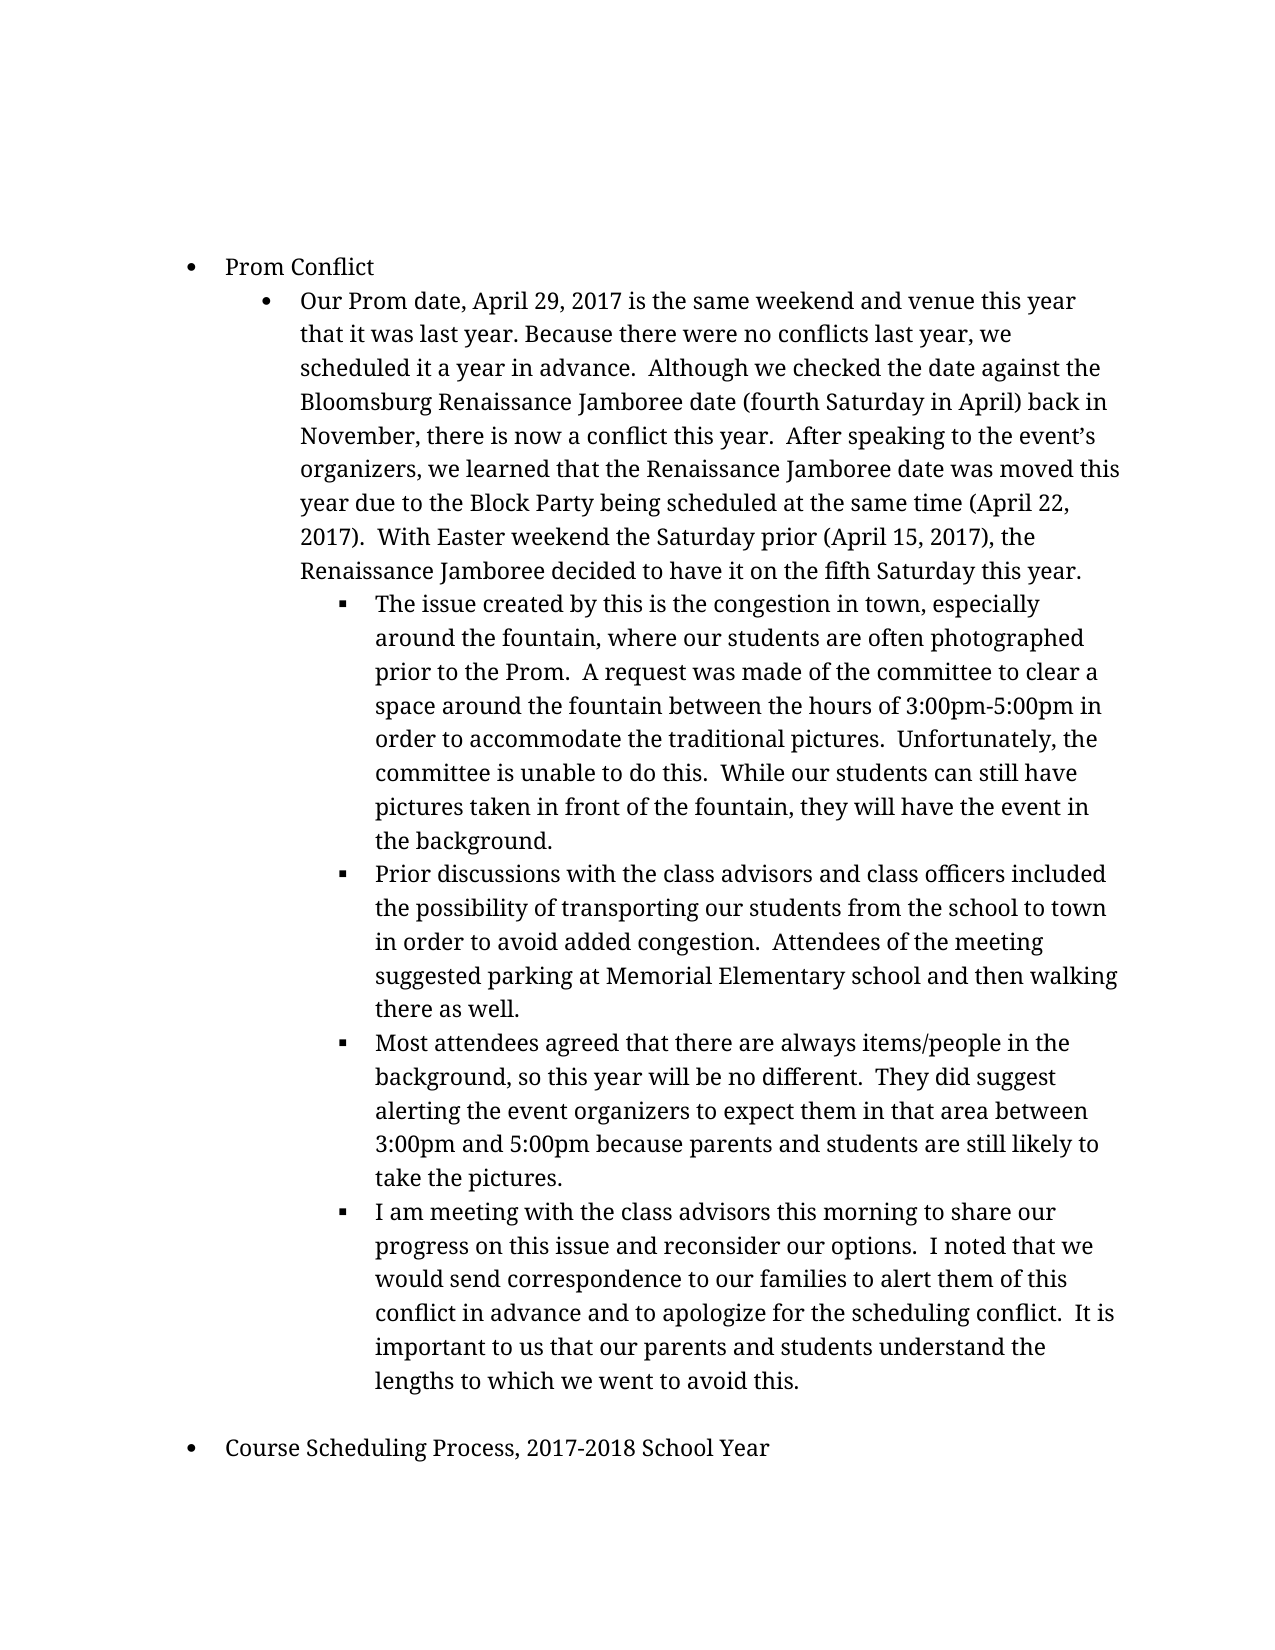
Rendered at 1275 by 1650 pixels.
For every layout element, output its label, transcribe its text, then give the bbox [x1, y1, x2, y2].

list Prom Conflict [187, 251, 1125, 282]
list Course Scheduling Process, 2017-2018 School Year [187, 1432, 1125, 1463]
list The issue created by this is the congestion in town, especially around the fountain, where our students are often photographed prior to the Prom. A request was made of the committee to clear a space around the fountain between the hours of 3:00pm-5:00pm in order to accommodate the traditional pictures. Unfortunately, the committee is unable to do this. While our students can still have pictures taken in front of the fountain, they will have the event in the background. [337, 588, 1125, 856]
list Most attendees agreed that there are always items/people in the background, so this year will be no different. They did suggest alerting the event organizers to expect them in that area between 3:00pm and 5:00pm because parents and students are still likely to take the pictures. [337, 1027, 1125, 1193]
list Prior discussions with the class advisors and class officers included the possibility of transporting our students from the school to town in order to avoid added congestion. Attendees of the meeting suggested parking at Memorial Elementary school and then walking there as well. [337, 858, 1125, 1024]
list I am meeting with the class advisors this morning to share our progress on this issue and reconsider our options. I noted that we would send correspondence to our families to alert them of this conflict in advance and to apologize for the scheduling conflict. It is important to us that our parents and students understand the lengths to which we went to avoid this. [337, 1196, 1125, 1396]
list Our Prom date, April 29, 2017 is the same weekend and venue this year that it was last year. Because there were no conflicts last year, we scheduled it a year in advance. Although we checked the date against the Bloomsburg Renaissance Jamboree date (fourth Saturday in April) back in November, there is now a conflict this year. After speaking to the event’s organizers, we learned that the Renaissance Jamboree date was moved this year due to the Block Party being scheduled at the same time (April 22, 2017). With Easter weekend the Saturday prior (April 15, 2017), the Renaissance Jamboree decided to have it on the fifth Saturday this year. [262, 284, 1125, 586]
